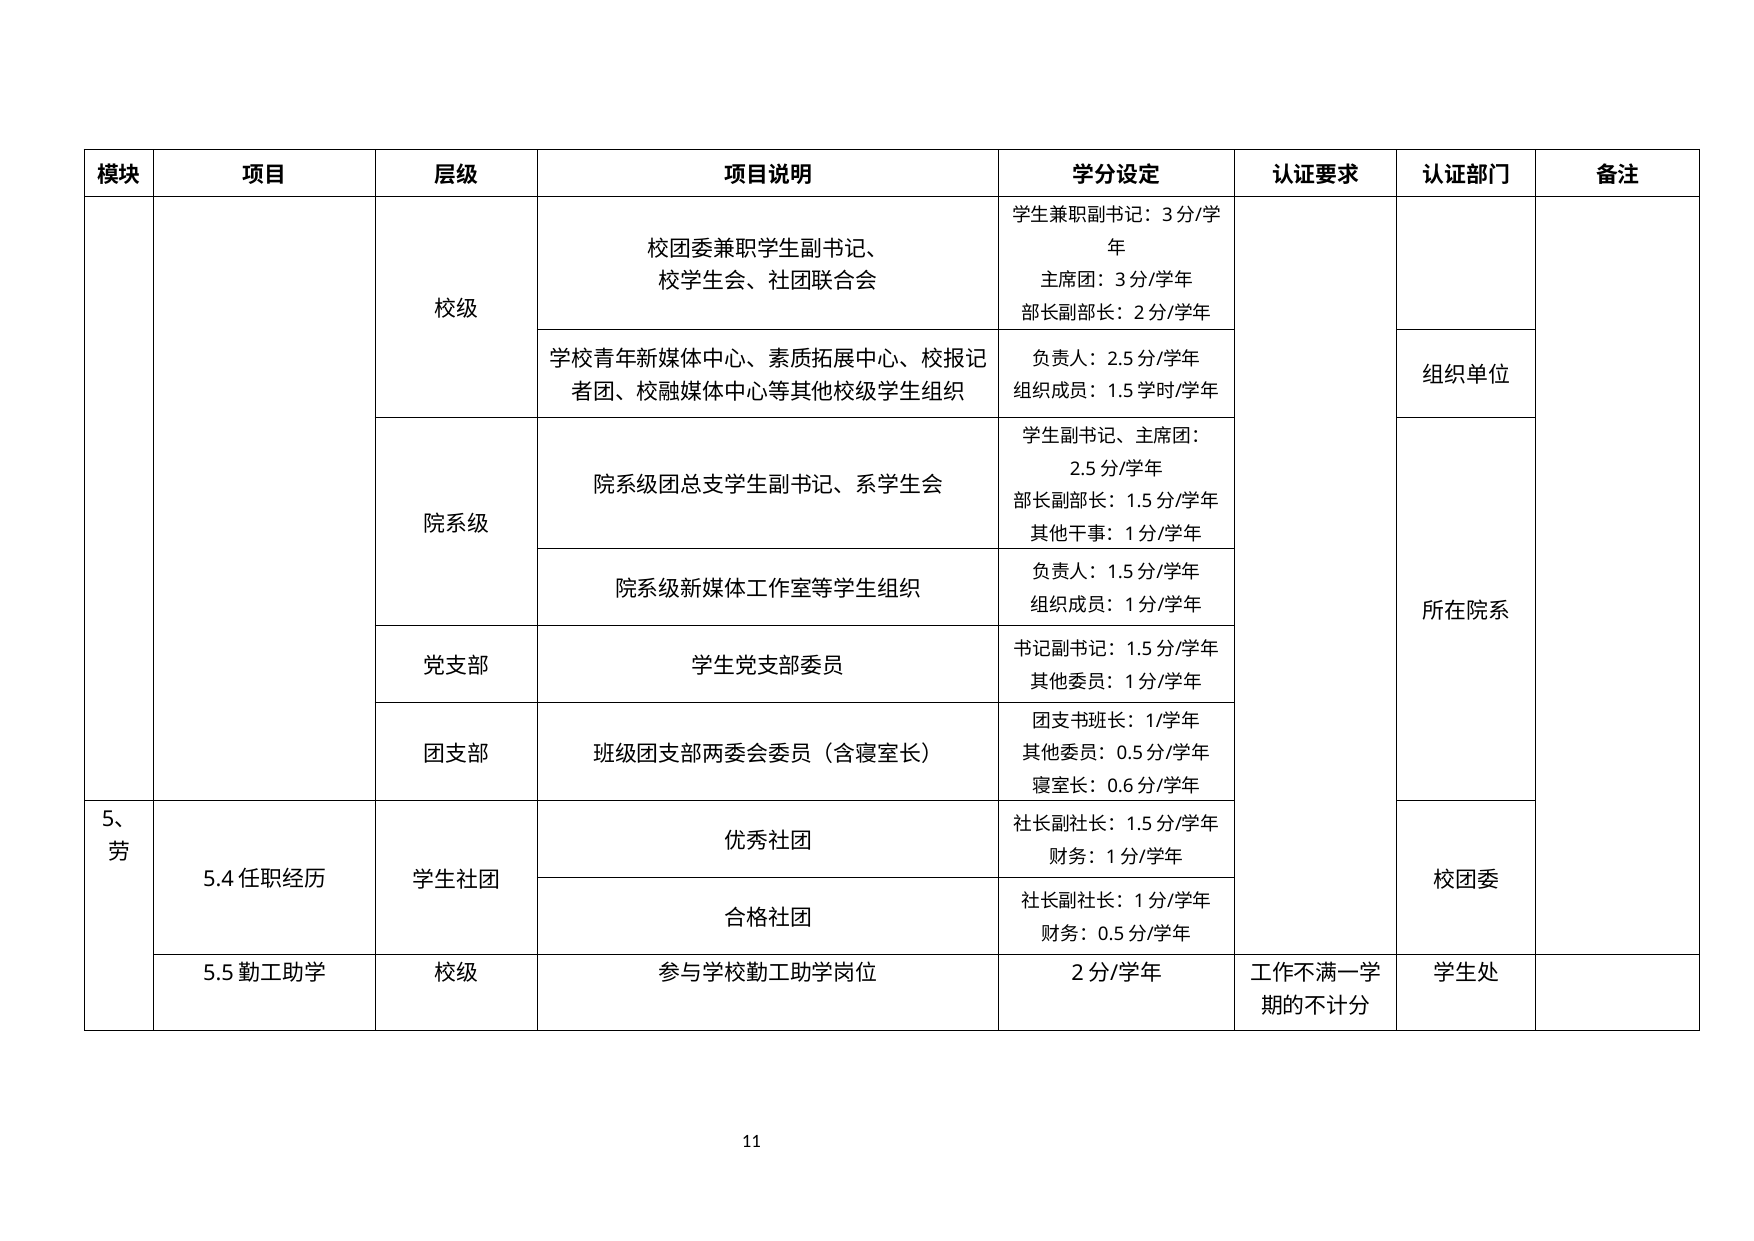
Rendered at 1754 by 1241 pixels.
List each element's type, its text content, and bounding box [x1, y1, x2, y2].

table_cell [1536, 955, 1699, 1030]
table_header 备注 [1536, 150, 1699, 196]
table_header 认证要求 [1235, 150, 1396, 196]
table_cell 书记副书记：1.5分/学年 其他委员：1分/学年 [999, 626, 1234, 702]
table_cell 团支书班长：1/学年 其他委员：0.5分/学年 寝室长：0.6分/学年 [999, 703, 1234, 800]
table_cell 工作不满一学期的不计分 [1235, 955, 1396, 1030]
table_cell 学校青年新媒体中心、素质拓展中心、校报记者团、校融媒体中心等其他校级学生组织 [538, 330, 998, 417]
table_header 模块 [85, 150, 153, 196]
table_cell 合格社团 [538, 878, 998, 954]
table_cell 学生兼职副书记：3分/学年 主席团：3分/学年 部长副部长：2分/学年 其他干事：1.5分/学年 [999, 197, 1234, 328]
table_cell 社长副社长：1分/学年 财务：0.5分/学年 [999, 878, 1234, 954]
table_cell 院系级团总支学生副书记、系学生会 [538, 418, 998, 548]
table_header 项目 [154, 150, 375, 196]
table_cell 2分/学年 [999, 955, 1234, 1030]
table_cell 校团委 [1397, 801, 1535, 954]
table_cell 参与学校勤工助学岗位 [538, 955, 998, 1030]
table_cell 负责人：1.5分/学年 组织成员：1分/学年 [999, 549, 1234, 625]
table_cell 党支部 [376, 626, 537, 702]
table_cell 5.5勤工助学 [154, 955, 375, 1030]
table_cell 负责人：2.5分/学年 组织成员：1.5学时/学年 [999, 330, 1234, 417]
table_cell 团支部 [376, 703, 537, 800]
table_header 项目说明 [538, 150, 998, 196]
table_cell 所在院系 [1397, 418, 1535, 800]
table_cell 组织单位 [1397, 330, 1535, 417]
table_cell 学生社团 [376, 801, 537, 954]
table_cell 校级 [376, 197, 537, 417]
table_cell 5、劳 [85, 801, 153, 1030]
table_cell 校级 [376, 955, 537, 1030]
table_header 认证部门 [1397, 150, 1535, 196]
table_cell 校团委兼职学生副书记、 校学生会、社团联合会 [538, 197, 998, 328]
table_cell 社长副社长：1.5分/学年 财务：1分/学年 [999, 801, 1234, 877]
table_header 学分设定 [999, 150, 1234, 196]
table_cell 5.4任职经历 [154, 801, 375, 954]
table_cell 学生副书记、主席团：2.5分/学年 部长副部长：1.5分/学年 其他干事：1分/学年 [999, 418, 1234, 548]
table_cell 优秀社团 [538, 801, 998, 877]
table_cell 学生党支部委员 [538, 626, 998, 702]
table_header 层级 [376, 150, 537, 196]
table_cell 学生处 [1397, 955, 1535, 1030]
table_cell 院系级 [376, 418, 537, 625]
table_cell 院系级新媒体工作室等学生组织 [538, 549, 998, 625]
table_cell 班级团支部两委会委员（含寝室长） [538, 703, 998, 800]
